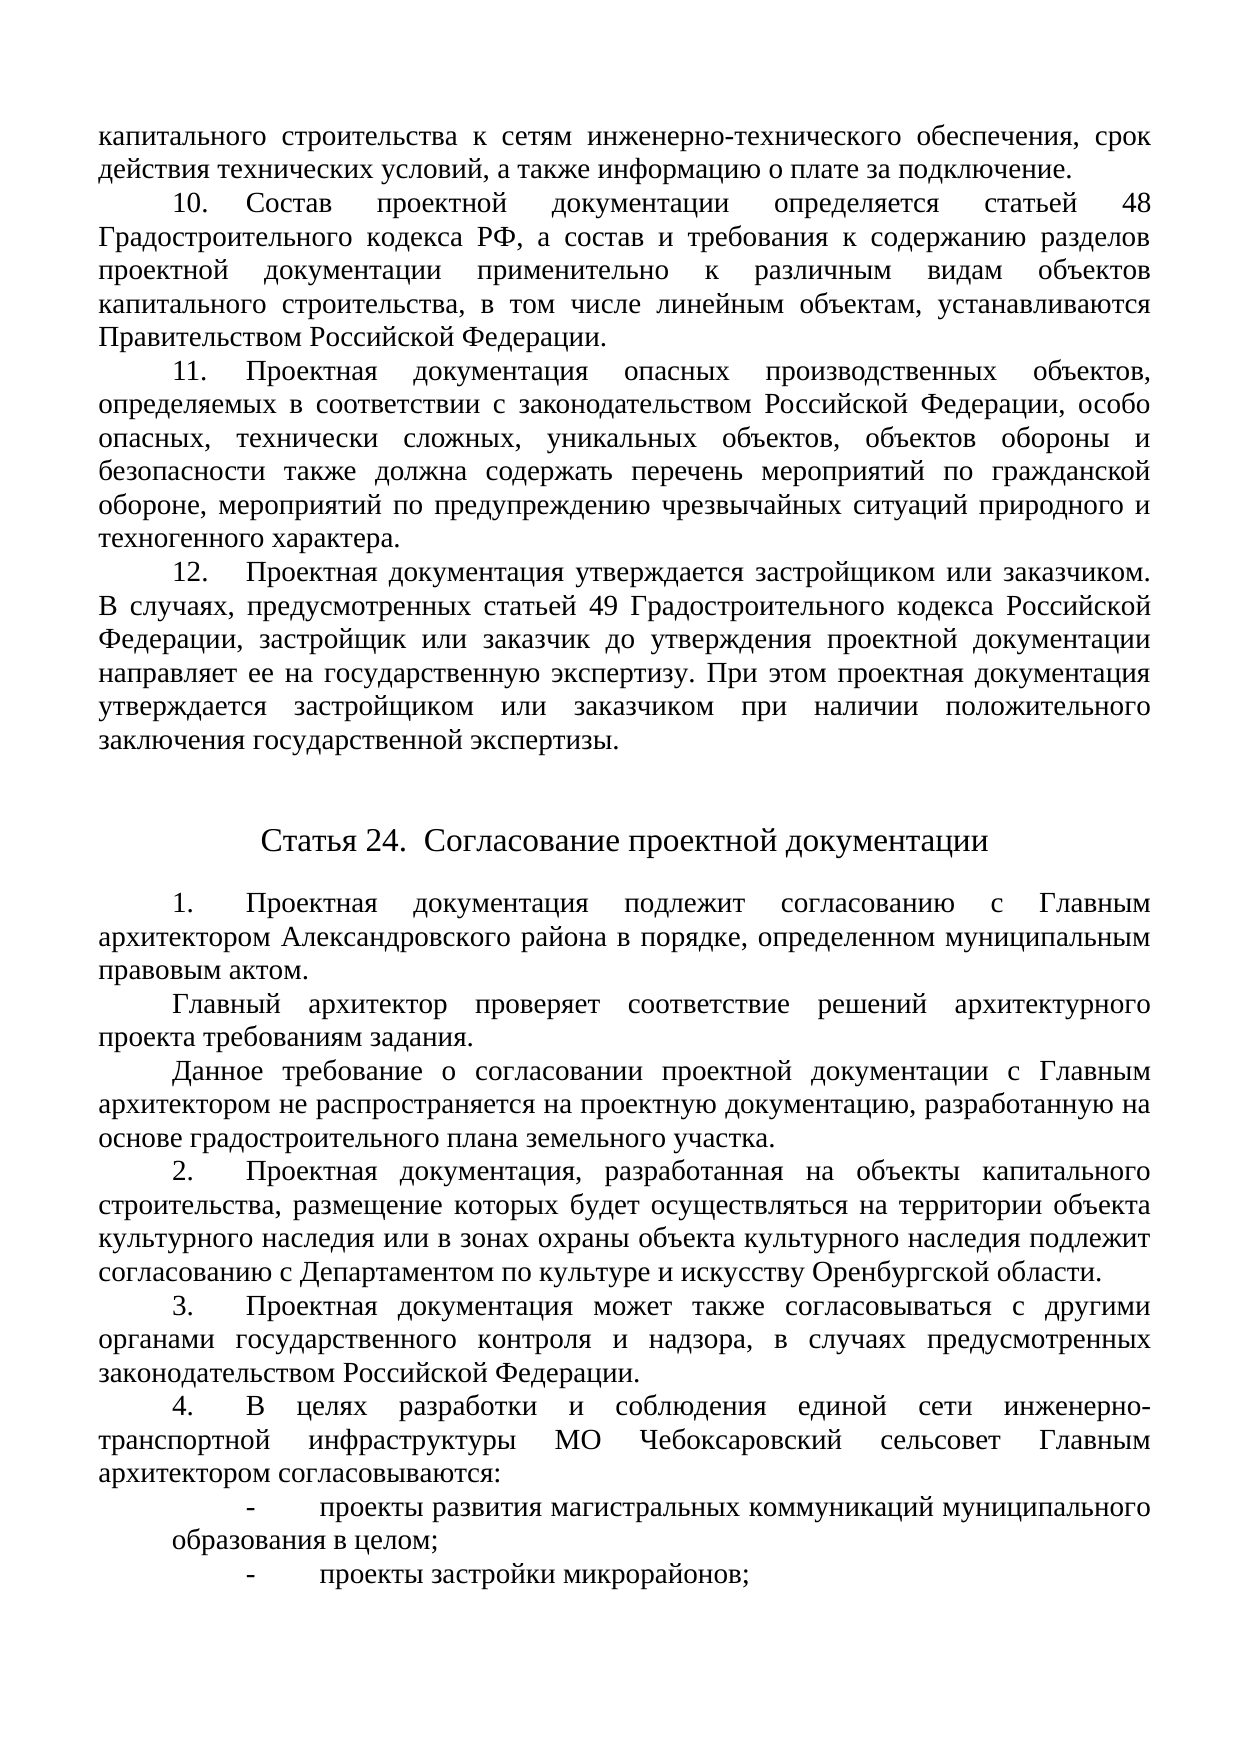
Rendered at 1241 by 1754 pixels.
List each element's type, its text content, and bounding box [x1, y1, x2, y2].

text 10. Состав проектной документации определяется статьей 48 Градостроительного кодекса РФ, а состав и требования к содержанию разделов проектной документации применительно к различным видам объектов капитального строительства, в том числе линейным объектам, устанавливаются Правительством Российской Федерации. [98, 185, 1152, 353]
text 11. Проектная документация опасных производственных объектов, определяемых в соответствии с законодательством Российской Федерации, особо опасных, технически сложных, уникальных объектов, объектов обороны и безопасности также должна содержать перечень мероприятий по гражданской обороне, мероприятий по предупреждению чрезвычайных ситуаций природного и техногенного характера. [98, 353, 1152, 554]
text 1. Проектная документация подлежит согласованию с Главным архитектором Александровского района в порядке, определенном муниципальным правовым актом. [98, 885, 1152, 986]
text Статья 24. Согласование проектной документации [98, 820, 1152, 859]
text Главный архитектор проверяет соответствие решений архитектурного проекта требованиям задания. [98, 986, 1152, 1053]
text 12. Проектная документация утверждается застройщиком или заказчиком. В случаях, предусмотренных статьей 49 Градостроительного кодекса Российской Федерации, застройщик или заказчик до утверждения проектной документации направляет ее на государственную экспертизу. При этом проектная документация утверждается застройщиком или заказчиком при наличии положительного заключения государственной экспертизы. [98, 554, 1152, 755]
text - проекты застройки микрорайонов; [172, 1556, 1152, 1589]
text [98, 118, 1152, 185]
text 3. Проектная документация может также согласовываться с другими органами государственного контроля и надзора, в случаях предусмотренных законодательством Российской Федерации. [98, 1288, 1152, 1388]
text Данное требование о согласовании проектной документации с Главным архитектором не распространяется на проектную документацию, разработанную на основе градостроительного плана земельного участка. [98, 1053, 1152, 1153]
text 2. Проектная документация, разработанная на объекты капитального строительства, размещение которых будет осуществляться на территории объекта культурного наследия или в зонах охраны объекта культурного наследия подлежит согласованию с Департаментом по культуре и искусству Оренбургской области. [98, 1153, 1152, 1288]
text - проекты развития магистральных коммуникаций муниципального образования в целом; [172, 1489, 1152, 1556]
text 4. В целях разработки и соблюдения единой сети инженерно-транспортной инфраструктуры МО Чебоксаровский сельсовет Главным архитектором согласовываются: [98, 1388, 1152, 1489]
